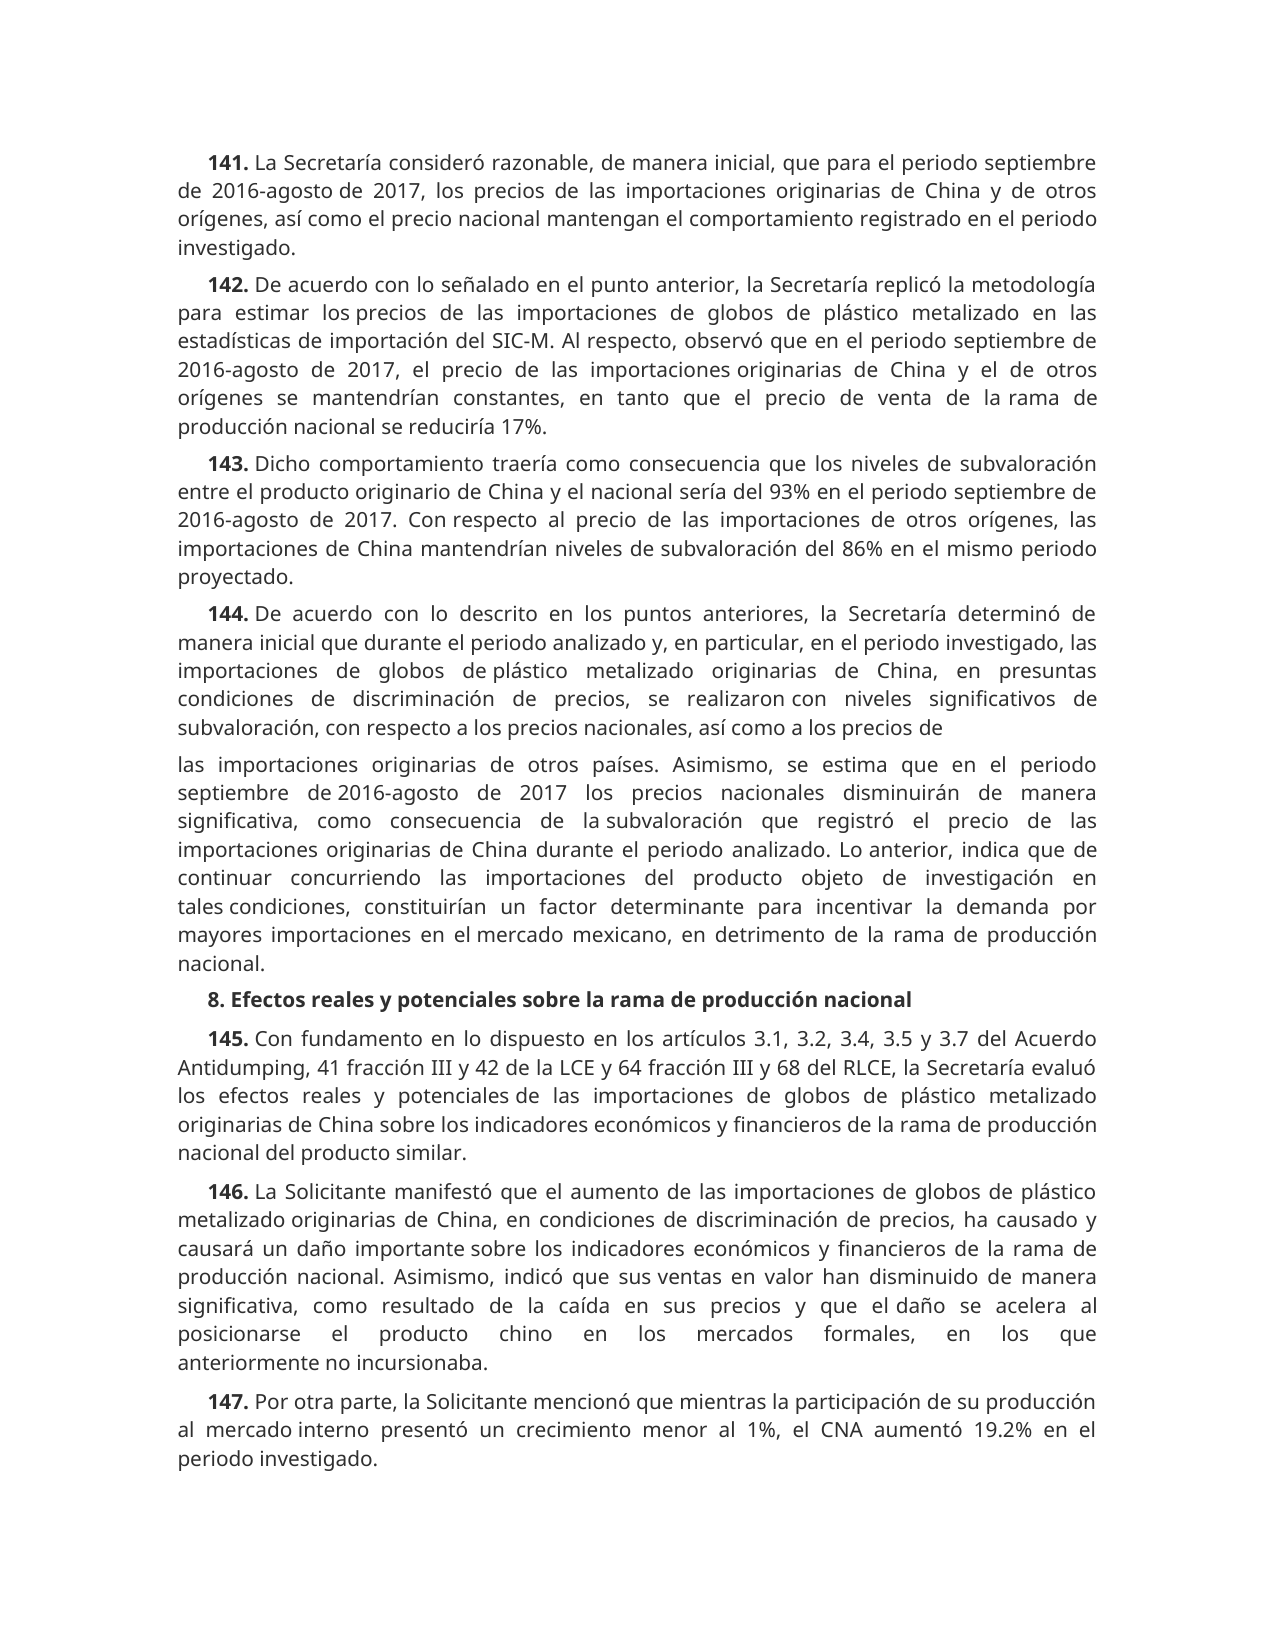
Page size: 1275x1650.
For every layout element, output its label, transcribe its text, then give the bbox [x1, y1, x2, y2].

text 142. De acuerdo con lo señalado en el punto anterior, la Secretaría replicó la metodología para estimar los precios de las importaciones de globos de plástico metalizado en las estadísticas de importación del SIC-M. Al respecto, observó que en el periodo septiembre de 2016-agosto de 2017, el precio de las importaciones originarias de China y el de otros orígenes se mantendrían constantes, en tanto que el precio de venta de la rama de producción nacional se reduciría 17%. [177, 270, 1098, 440]
text las importaciones originarias de otros países. Asimismo, se estima que en el periodo septiembre de 2016-agosto de 2017 los precios nacionales disminuirán de manera significativa, como consecuencia de la subvaloración que registró el precio de las importaciones originarias de China durante el periodo analizado. Lo anterior, indica que de continuar concurriendo las importaciones del producto objeto de investigación en tales condiciones, constituirían un factor determinante para incentivar la demanda por mayores importaciones en el mercado mexicano, en detrimento de la rama de producción nacional. [177, 750, 1098, 977]
text 146. La Solicitante manifestó que el aumento de las importaciones de globos de plástico metalizado originarias de China, en condiciones de discriminación de precios, ha causado y causará un daño importante sobre los indicadores económicos y financieros de la rama de producción nacional. Asimismo, indicó que sus ventas en valor han disminuido de manera significativa, como resultado de la caída en sus precios y que el daño se acelera al posicionarse el producto chino en los mercados formales, en los que anteriormente no incursionaba. [177, 1177, 1098, 1376]
text 8. Efectos reales y potenciales sobre la rama de producción nacional [177, 986, 1098, 1014]
text 141. La Secretaría consideró razonable, de manera inicial, que para el periodo septiembre de 2016-agosto de 2017, los precios de las importaciones originarias de China y de otros orígenes, así como el precio nacional mantengan el comportamiento registrado en el periodo investigado. [177, 148, 1098, 261]
text 144. De acuerdo con lo descrito en los puntos anteriores, la Secretaría determinó de manera inicial que durante el periodo analizado y, en particular, en el periodo investigado, las importaciones de globos de plástico metalizado originarias de China, en presuntas condiciones de discriminación de precios, se realizaron con niveles significativos de subvaloración, con respecto a los precios nacionales, así como a los precios de [177, 599, 1098, 741]
text 145. Con fundamento en lo dispuesto en los artículos 3.1, 3.2, 3.4, 3.5 y 3.7 del Acuerdo Antidumping, 41 fracción III y 42 de la LCE y 64 fracción III y 68 del RLCE, la Secretaría evaluó los efectos reales y potenciales de las importaciones de globos de plástico metalizado originarias de China sobre los indicadores económicos y financieros de la rama de producción nacional del producto similar. [177, 1024, 1098, 1167]
text 143. Dicho comportamiento traería como consecuencia que los niveles de subvaloración entre el producto originario de China y el nacional sería del 93% en el periodo septiembre de 2016-agosto de 2017. Con respecto al precio de las importaciones de otros orígenes, las importaciones de China mantendrían niveles de subvaloración del 86% en el mismo periodo proyectado. [177, 449, 1098, 591]
text 147. Por otra parte, la Solicitante mencionó que mientras la participación de su producción al mercado interno presentó un crecimiento menor al 1%, el CNA aumentó 19.2% en el periodo investigado. [177, 1387, 1098, 1472]
